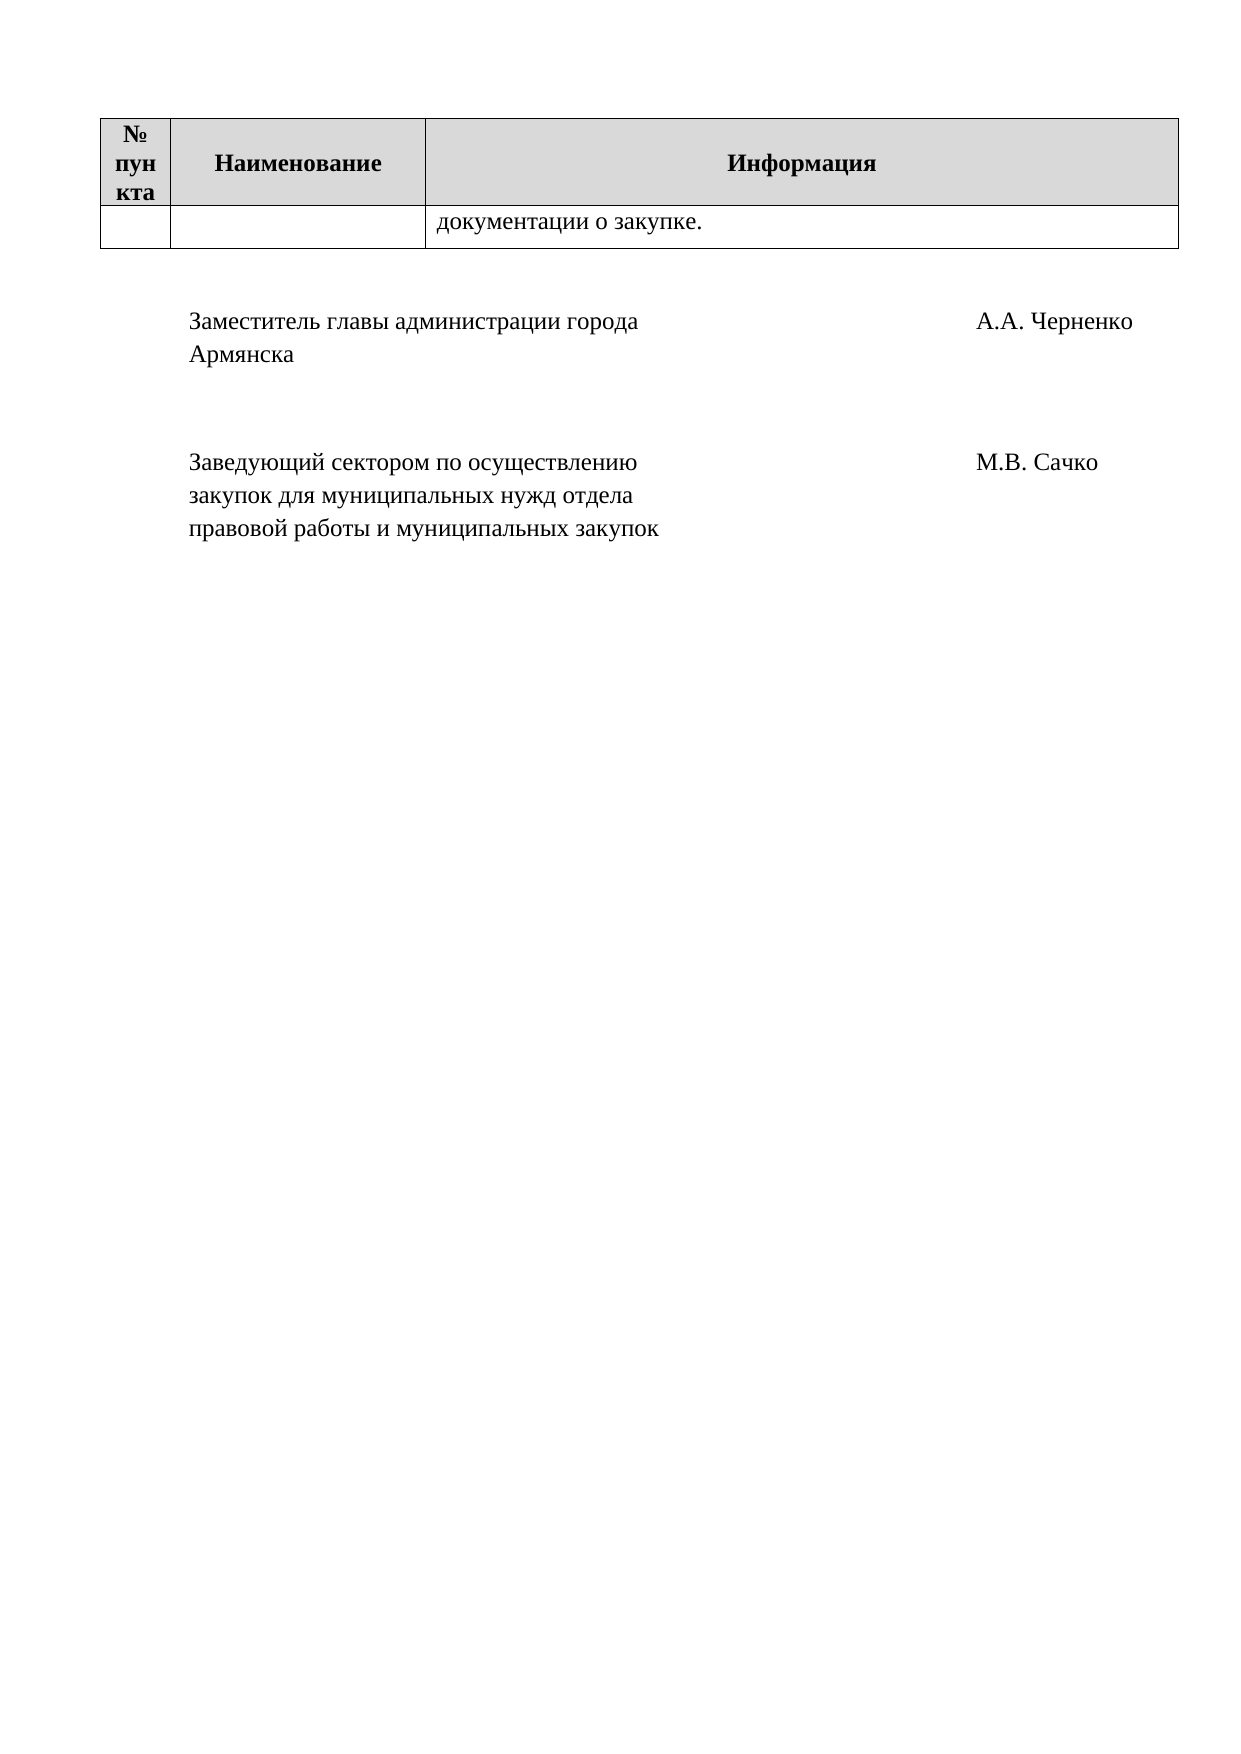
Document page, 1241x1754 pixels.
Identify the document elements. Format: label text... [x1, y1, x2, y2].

table_header № пункта [101, 119, 170, 205]
table_cell М.В. Сачко [695, 447, 1152, 566]
table_header Заместитель главы администрации города Армянска [177, 306, 695, 447]
table_cell Заведующий сектором по осуществлению закупок для муниципальных нужд отдела правовой работы и муниципальных закупок [177, 447, 695, 566]
table_header А.А. Черненко [695, 306, 1152, 447]
table_cell [101, 206, 170, 248]
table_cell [426, 206, 1178, 248]
table_header Наименование [171, 119, 425, 205]
table_header Информация [426, 119, 1178, 205]
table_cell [171, 206, 425, 248]
